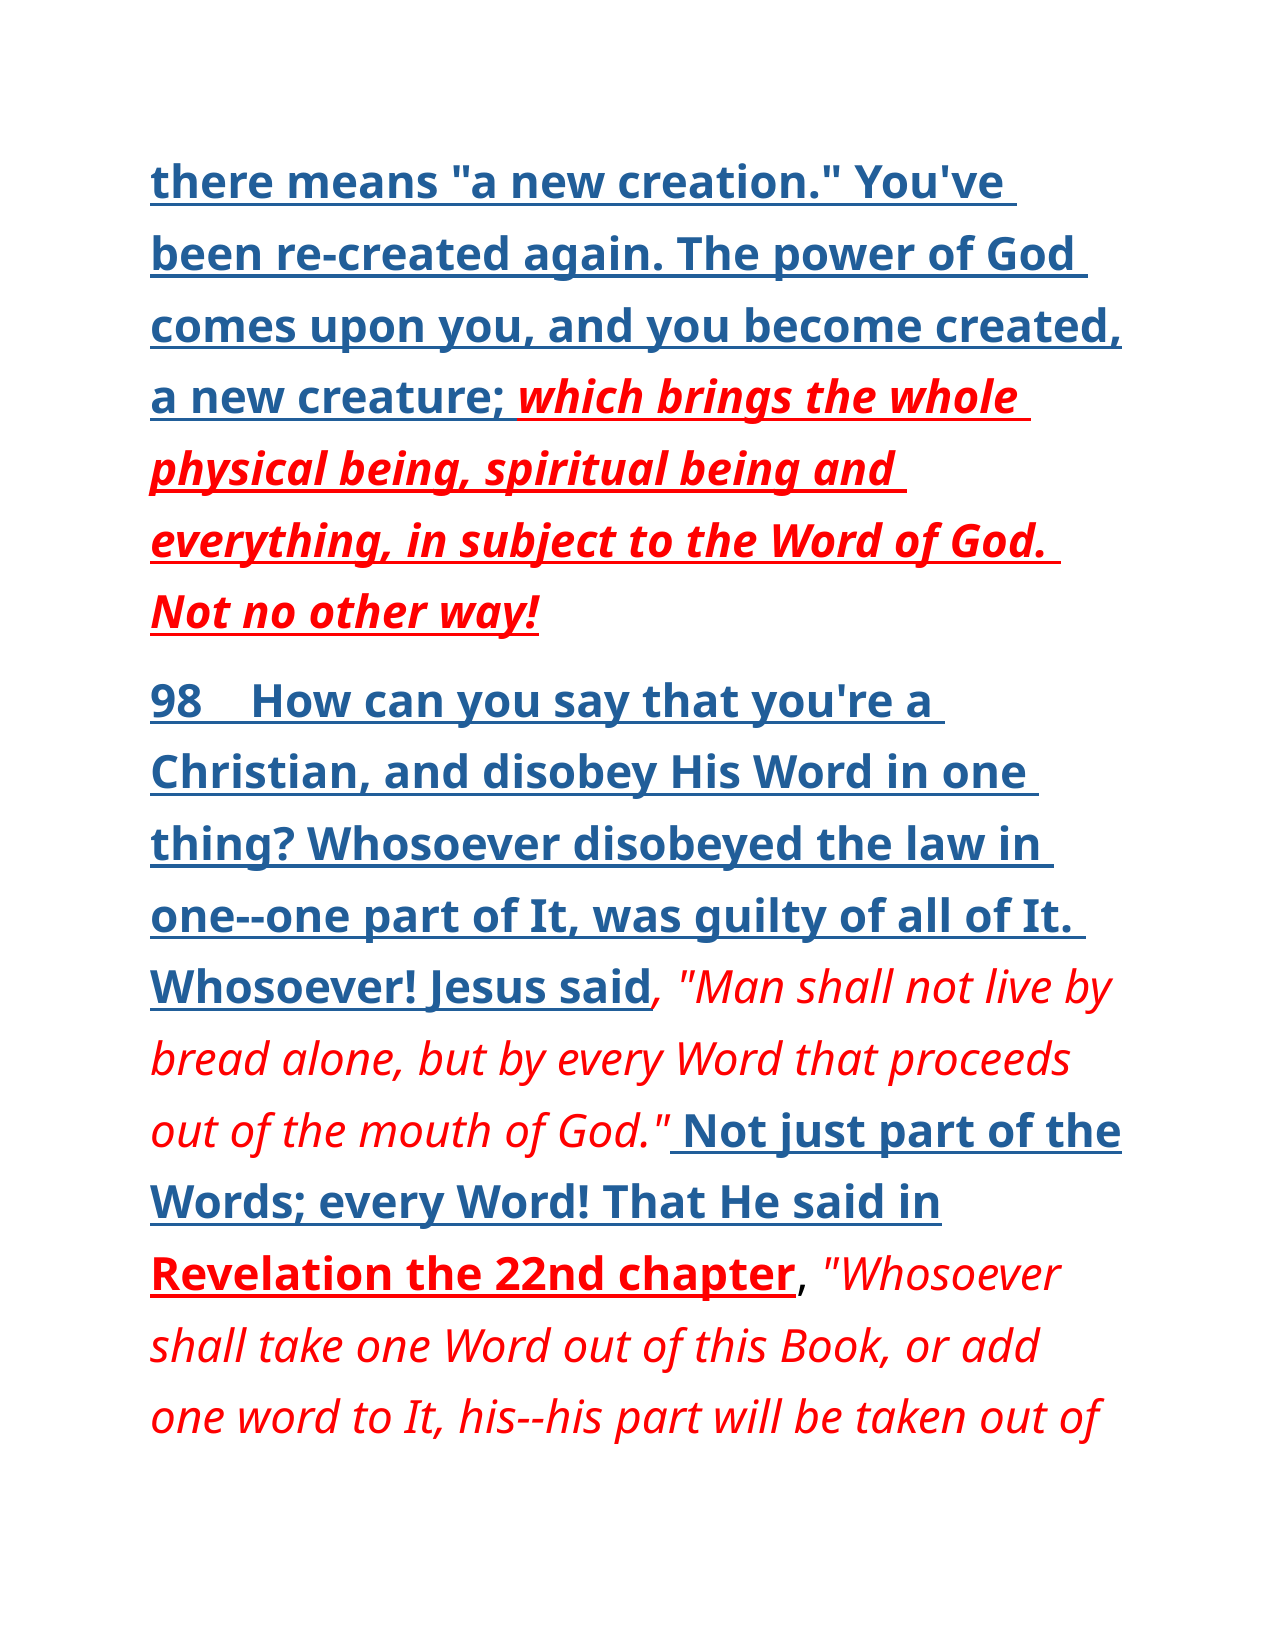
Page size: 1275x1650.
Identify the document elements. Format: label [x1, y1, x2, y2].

text [150, 668, 1125, 1447]
text [150, 150, 1125, 642]
